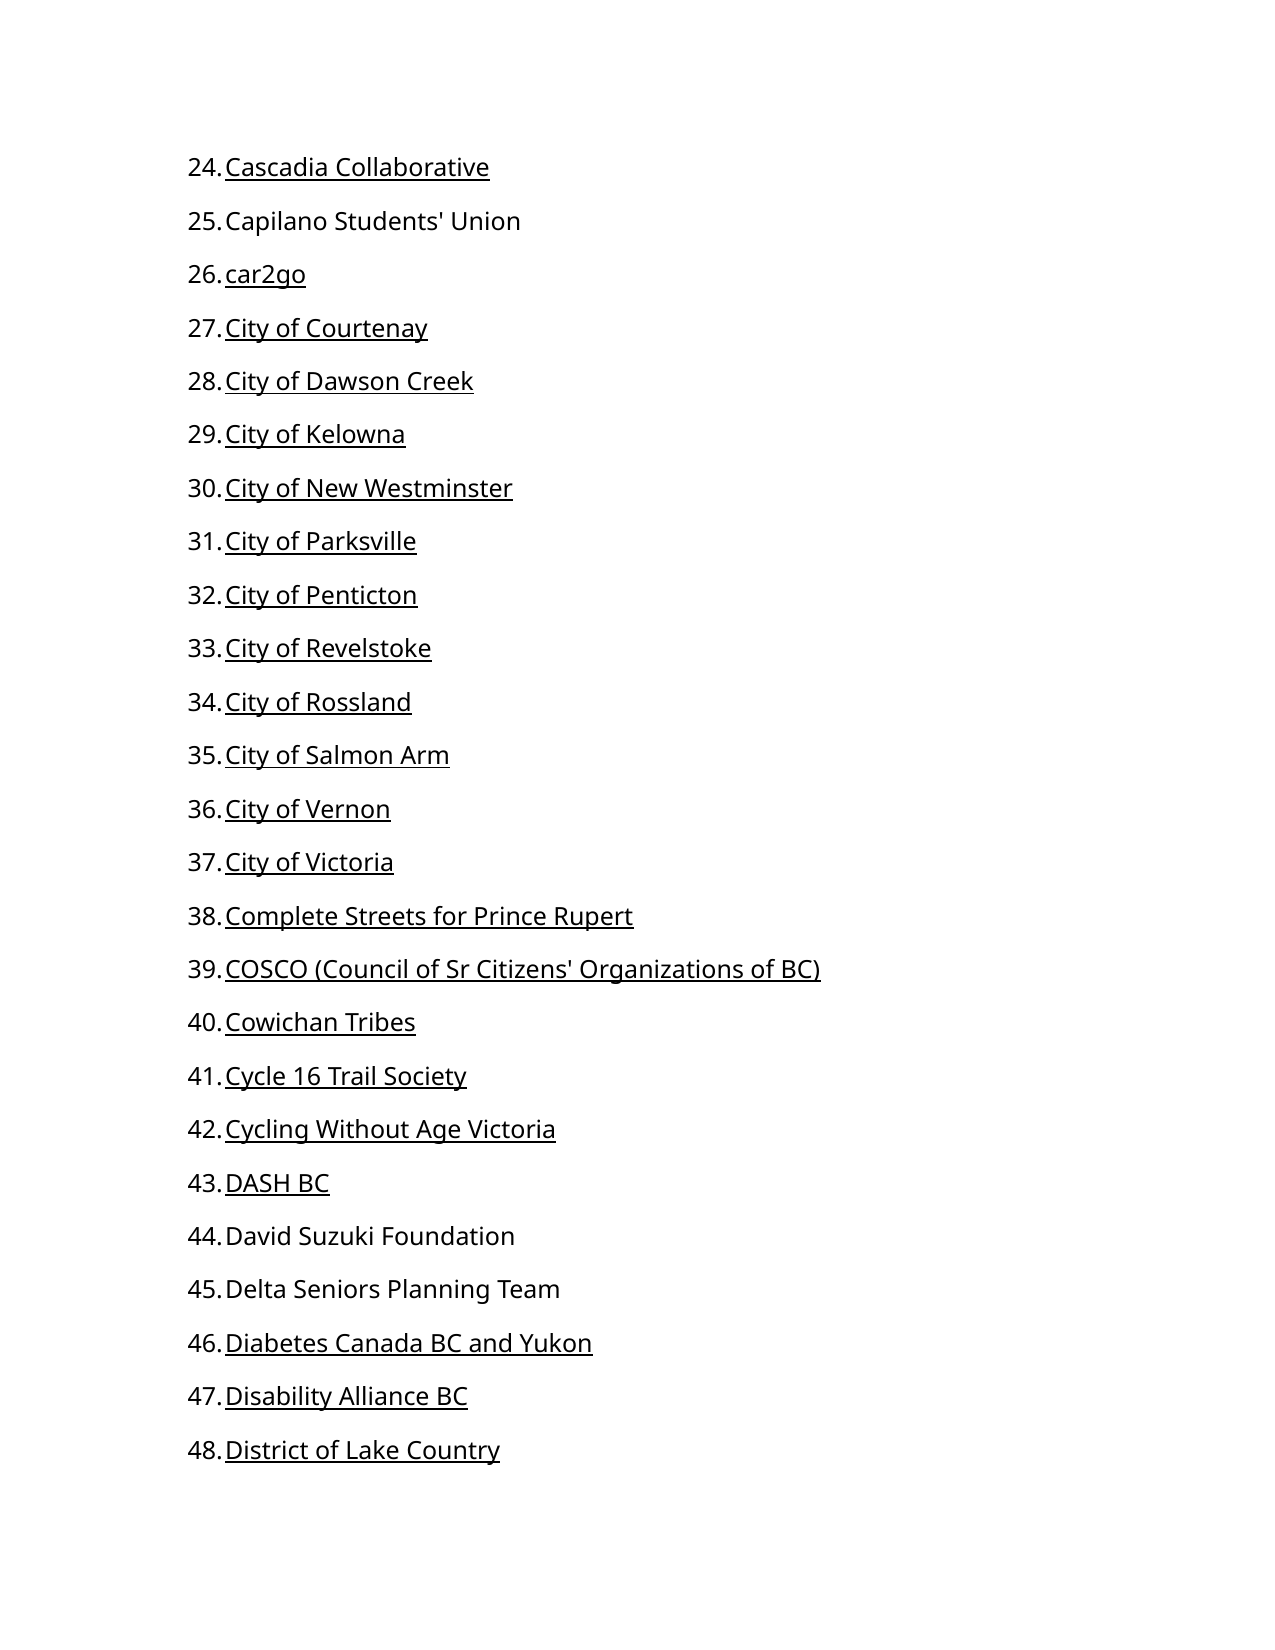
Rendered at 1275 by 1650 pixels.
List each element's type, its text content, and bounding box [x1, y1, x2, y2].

list car2go [187, 257, 1125, 291]
list City of Dawson Creek [187, 364, 1125, 398]
list City of Victoria [187, 845, 1125, 879]
list City of Penticton [187, 577, 1125, 612]
list Delta Seniors Planning Team [187, 1272, 1125, 1306]
list Cycle 16 Trail Society [187, 1058, 1125, 1092]
list City of Kelowna [187, 417, 1125, 451]
list Diabetes Canada BC and Yukon [187, 1326, 1125, 1360]
list David Suzuki Foundation [187, 1219, 1125, 1253]
list Cycling Without Age Victoria [187, 1112, 1125, 1146]
list Capilano Students' Union [187, 203, 1125, 237]
list COSCO (Council of Sr Citizens' Organizations of BC) [187, 952, 1125, 986]
list Cascadia Collaborative [187, 150, 1125, 184]
list City of Salmon Arm [187, 738, 1125, 772]
list District of Lake Country [187, 1432, 1125, 1467]
list City of Rossland [187, 684, 1125, 718]
list Cowichan Tribes [187, 1005, 1125, 1039]
list City of Revelstoke [187, 631, 1125, 665]
list City of New Westminster [187, 471, 1125, 505]
list Disability Alliance BC [187, 1379, 1125, 1413]
list DASH BC [187, 1165, 1125, 1199]
list City of Courtenay [187, 310, 1125, 344]
list City of Vernon [187, 791, 1125, 825]
list Complete Streets for Prince Rupert [187, 898, 1125, 932]
list City of Parksville [187, 524, 1125, 558]
